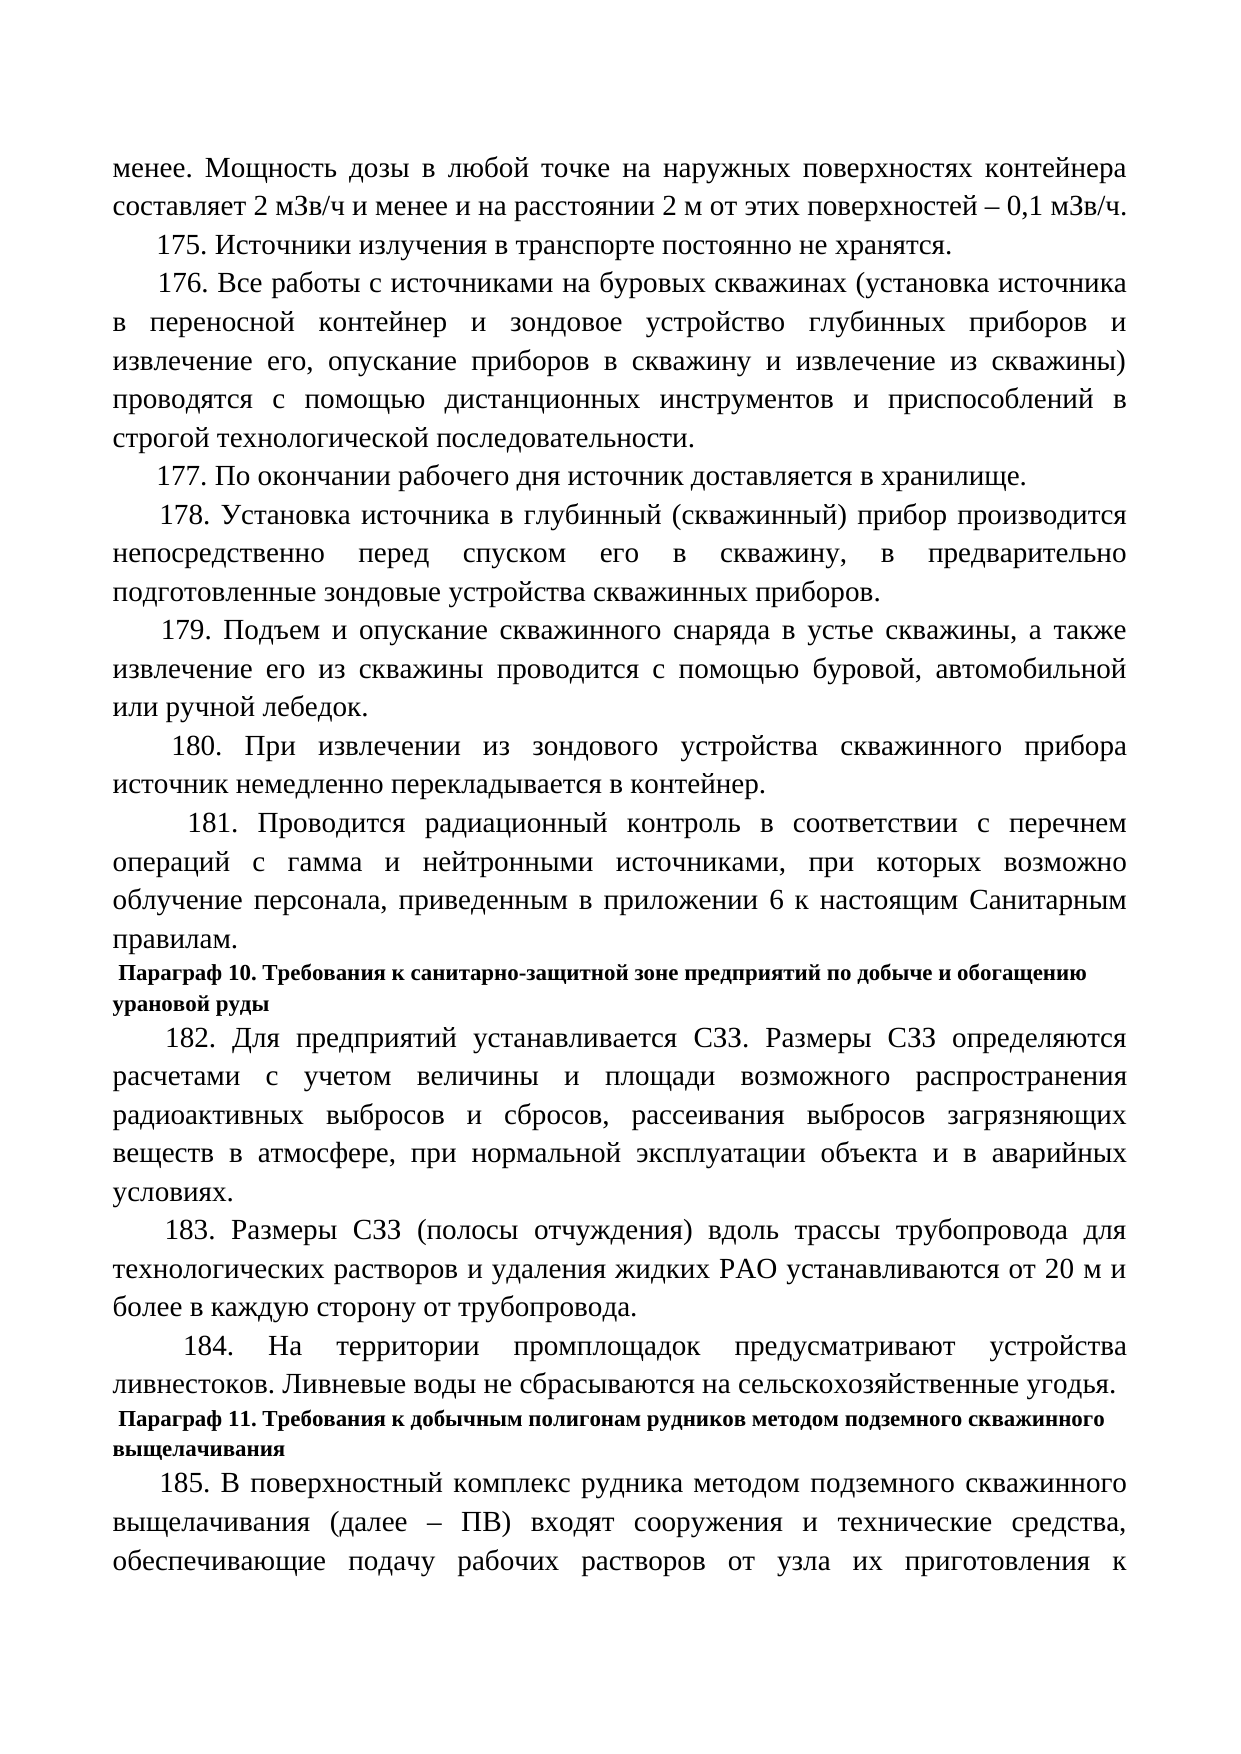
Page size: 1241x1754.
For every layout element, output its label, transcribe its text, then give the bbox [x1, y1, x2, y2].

text Параграф 11. Требования к добычным полигонам рудников методом подземного скважинного выщелачивания [112, 1405, 1128, 1462]
text Параграф 10. Требования к санитарно-защитной зоне предприятий по добыче и обогащению урановой руды [112, 959, 1128, 1016]
text 178. Установка источника в глубинный (скважинный) прибор производится непосредственно перед спуском его в скважину, в предварительно подготовленные зондовые устройства скважинных приборов. [112, 497, 1128, 607]
text 184. На территории промплощадок предусматривают устройства ливнестоков. Ливневые воды не сбрасываются на сельскохозяйственные угодья. [112, 1328, 1128, 1400]
text 182. Для предприятий устанавливается СЗЗ. Размеры СЗЗ определяются расчетами с учетом величины и площади возможного распространения радиоактивных выбросов и сбросов, рассеивания выбросов загрязняющих веществ в атмосфере, при нормальной эксплуатации объекта и в аварийных условиях. [112, 1020, 1128, 1207]
text 180. При извлечении из зондового устройства скважинного прибора источник немедленно перекладывается в контейнер. [112, 728, 1128, 800]
text 181. Проводится радиационный контроль в соответствии с перечнем операций с гамма и нейтронными источниками, при которых возможно облучение персонала, приведенным в приложении 6 к настоящим Санитарным правилам. [112, 805, 1128, 954]
text 176. Все работы с источниками на буровых скважинах (установка источника в переносной контейнер и зондовое устройство глубинных приборов и извлечение его, опускание приборов в скважину и извлечение из скважины) проводятся с помощью дистанционных инструментов и приспособлений в строгой технологической последовательности. [112, 266, 1128, 453]
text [112, 150, 1128, 222]
text 177. По окончании рабочего дня источник доставляется в хранилище. [112, 458, 1128, 492]
text 183. Размеры СЗЗ (полосы отчуждения) вдоль трассы трубопровода для технологических растворов и удаления жидких РАО устанавливаются от 20 м и более в каждую сторону от трубопровода. [112, 1212, 1128, 1323]
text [112, 1466, 1128, 1576]
text 179. Подъем и опускание скважинного снаряда в устье скважины, а также извлечение его из скважины проводится с помощью буровой, автомобильной или ручной лебедок. [112, 612, 1128, 723]
text 175. Источники излучения в транспорте постоянно не хранятся. [112, 227, 1128, 261]
